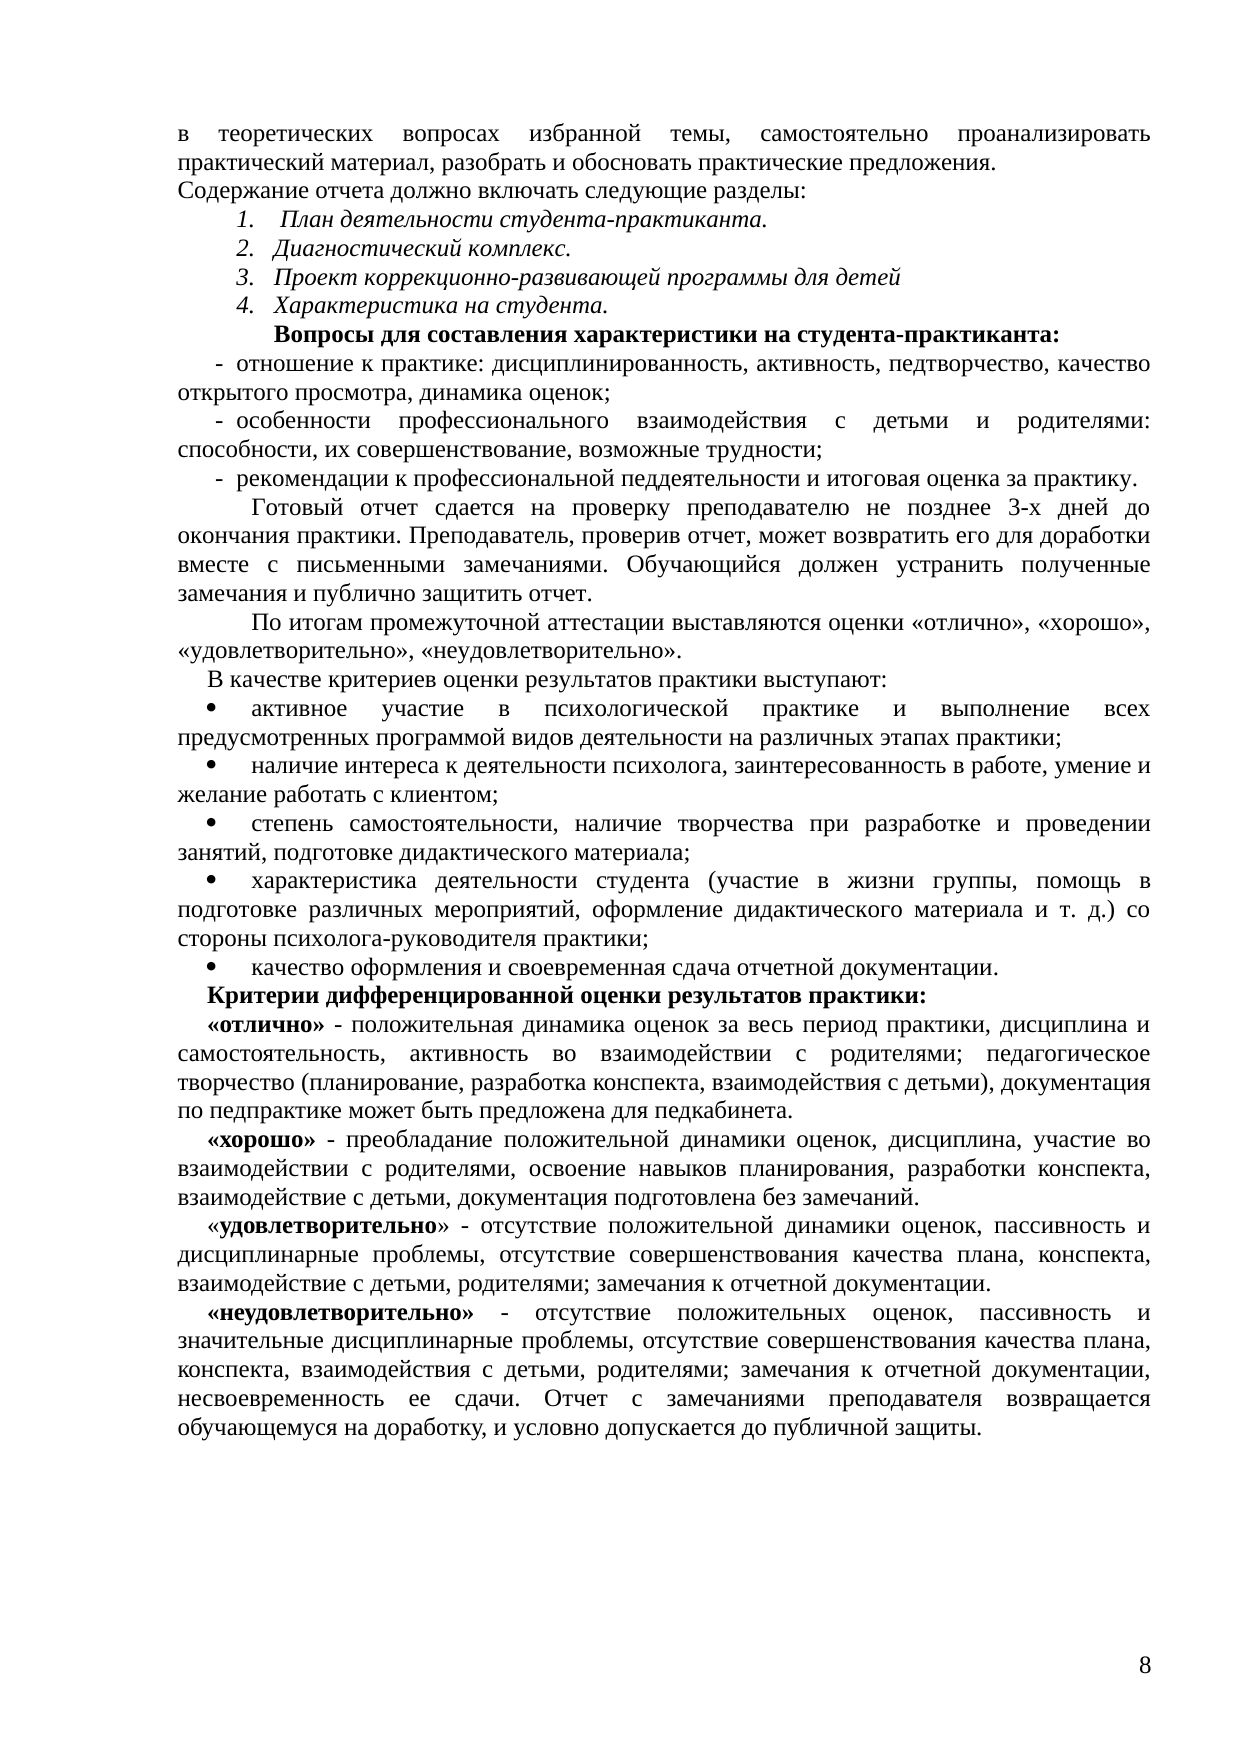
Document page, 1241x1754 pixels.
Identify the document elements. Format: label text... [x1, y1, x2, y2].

list характеристика деятельности студента (участие в жизни группы, помощь в подготовке различных мероприятий, оформление дидактического материала и т. д.) со стороны психолога-руководителя практики; [177, 866, 1152, 952]
list План деятельности студента-практиканта. [236, 204, 1152, 233]
list качество оформления и своевременная сдача отчетной документации. [177, 952, 1152, 981]
list «удовлетворительно» - отсутствие положительной динамики оценок, пассивность и дисциплинарные проблемы, отсутствие совершенствования качества плана, конспекта, взаимодействие с детьми, родителями; замечания к отчетной документации. [177, 1211, 1152, 1297]
list «неудовлетворительно» - отсутствие положительных оценок, пассивность и значительные дисциплинарные проблемы, отсутствие совершенствования качества плана, конспекта, взаимодействия с детьми, родителями; замечания к отчетной документации, несвоевременность ее сдачи. Отчет с замечаниями преподавателя возвращается обучающемуся на доработку, и условно допускается до публичной защиты. [177, 1297, 1152, 1441]
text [177, 118, 1152, 176]
text В качестве критериев оценки результатов практики выступают: [177, 664, 1152, 693]
text Вопросы для составления характеристики на студента-практиканта: [274, 319, 1152, 348]
list рекомендации к профессиональной педдеятельности и итоговая оценка за практику. [177, 463, 1152, 492]
list особенности профессионального взаимодействия с детьми и родителями: способности, их совершенствование, возможные трудности; [177, 406, 1152, 463]
text Содержание отчета должно включать следующие разделы: [177, 176, 1152, 204]
text По итогам промежуточной аттестации выставляются оценки «отлично», «хорошо», «удовлетворительно», «неудовлетворительно». [177, 607, 1152, 664]
list отношение к практике: дисциплинированность, активность, педтворчество, качество открытого просмотра, динамика оценок; [177, 348, 1152, 406]
list Диагностический комплекс. [236, 233, 1152, 262]
list наличие интереса к деятельности психолога, заинтересованность в работе, умение и желание работать с клиентом; [177, 751, 1152, 808]
list Характеристика на студента. [236, 291, 1152, 319]
list «хорошо» - преобладание положительной динамики оценок, дисциплина, участие во взаимодействии с родителями, освоение навыков планирования, разработки конспекта, взаимодействие с детьми, документация подготовлена без замечаний. [177, 1124, 1152, 1211]
list степень самостоятельности, наличие творчества при разработке и проведении занятий, подготовке дидактического материала; [177, 808, 1152, 866]
text Готовый отчет сдается на проверку преподавателю не позднее 3-х дней до окончания практики. Преподаватель, проверив отчет, может возвратить его для доработки вместе с письменными замечаниями. Обучающийся должен устранить полученные замечания и публично защитить отчет. [177, 492, 1152, 607]
list «отлично» - положительная динамика оценок за весь период практики, дисциплина и самостоятельность, активность во взаимодействии с родителями; педагогическое творчество (планирование, разработка конспекта, взаимодействия с детьми), документация по педпрактике может быть предложена для педкабинета. [177, 1009, 1152, 1124]
list Проект коррекционно-развивающей программы для детей [236, 262, 1152, 291]
list Критерии дифференцированной оценки результатов практики: [177, 981, 1152, 1009]
list активное участие в психологической практике и выполнение всех предусмотренных программой видов деятельности на различных этапах практики; [177, 693, 1152, 751]
